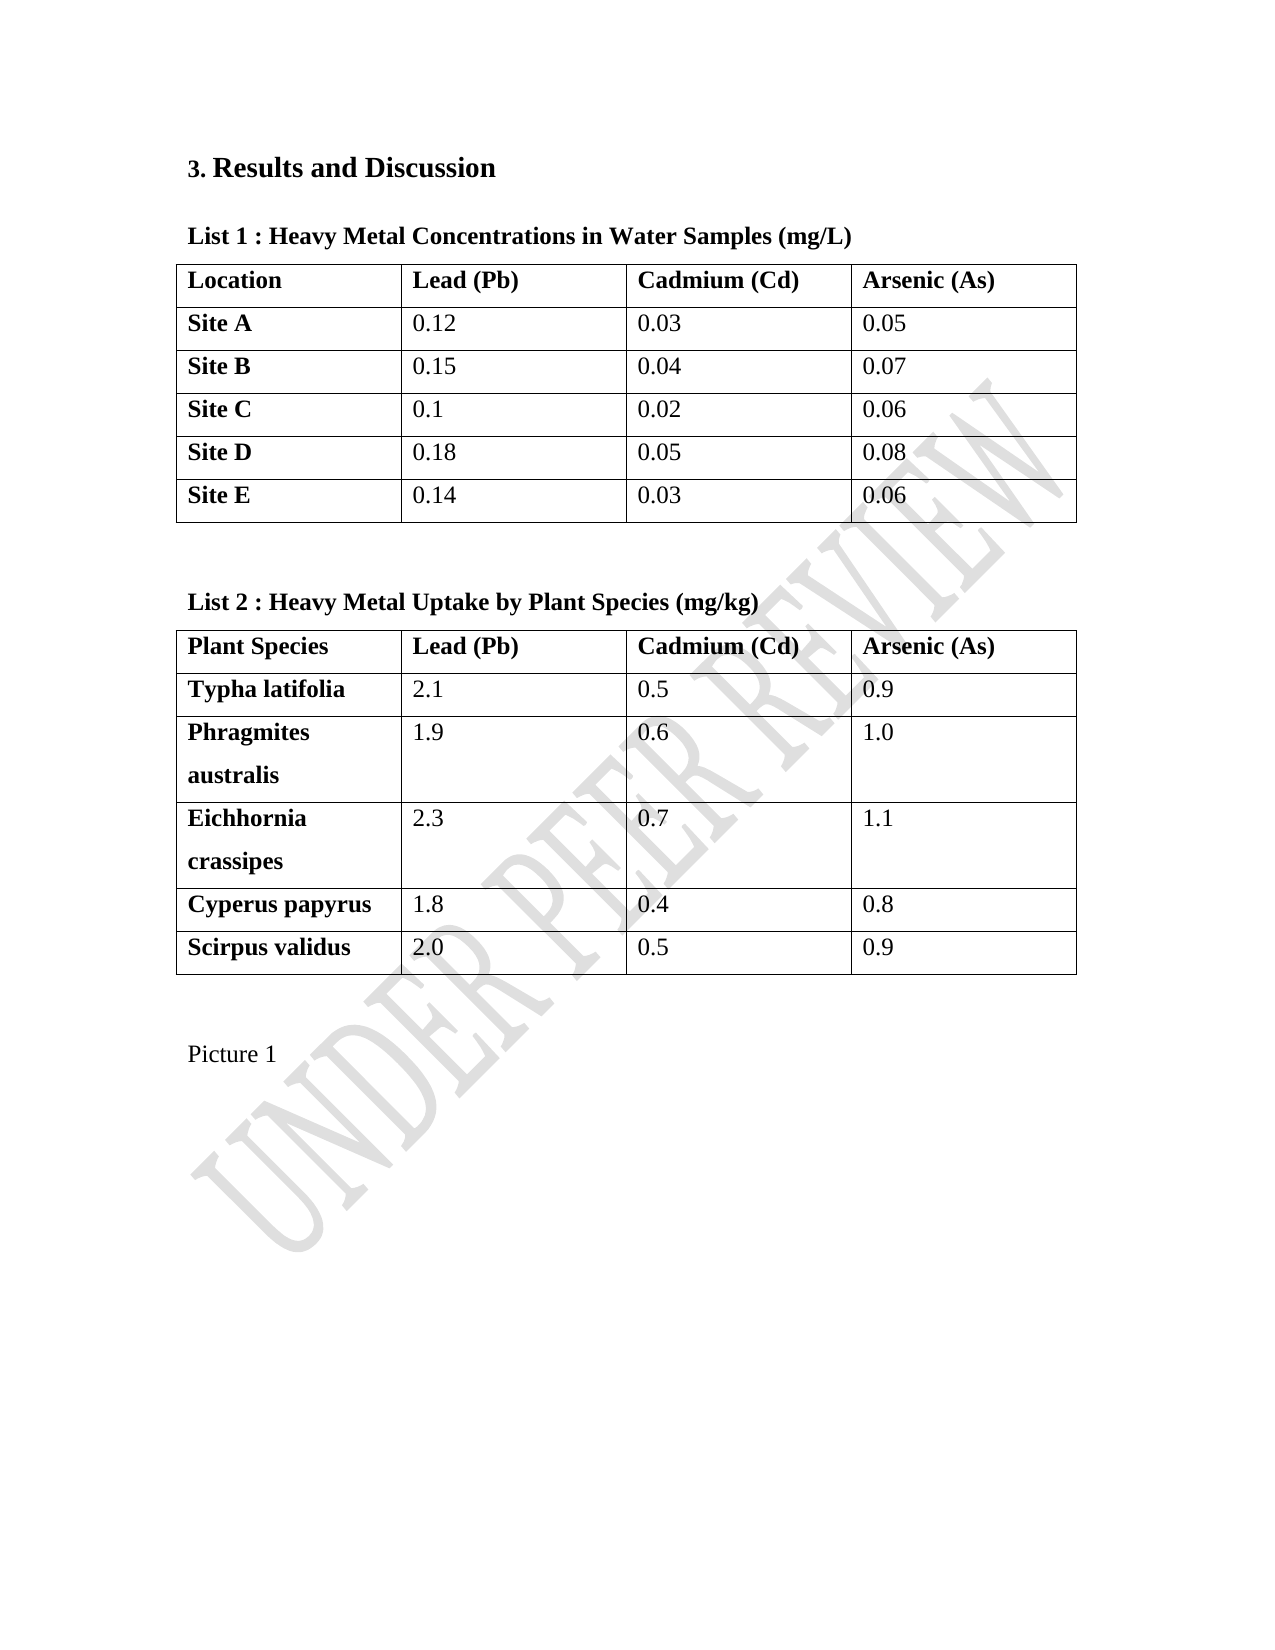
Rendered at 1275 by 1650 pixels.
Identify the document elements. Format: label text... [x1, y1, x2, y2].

table_cell 0.03 [627, 308, 851, 350]
table_cell 0.08 [852, 437, 1076, 479]
table_cell 0.06 [852, 394, 1076, 436]
table_cell 0.05 [627, 437, 851, 479]
table_cell 0.8 [852, 889, 1076, 931]
table_cell 0.12 [402, 308, 626, 350]
table_cell 0.1 [402, 394, 626, 436]
table_header Cadmium (Cd) [627, 265, 851, 307]
subtitle Results and Discussion [187, 150, 1087, 183]
table_cell Site C [177, 394, 401, 436]
table_cell 0.6 [627, 717, 851, 802]
table_cell 0.4 [627, 889, 851, 931]
table_cell 0.02 [627, 394, 851, 436]
table_cell Site A [177, 308, 401, 350]
table_header Plant Species [177, 631, 401, 673]
table_header Lead (Pb) [402, 265, 626, 307]
table_cell 2.3 [402, 803, 626, 888]
table_cell 2.1 [402, 674, 626, 716]
table_cell 0.7 [627, 803, 851, 888]
table_cell 0.18 [402, 437, 626, 479]
table_header Arsenic (As) [852, 631, 1076, 673]
table_cell Site E [177, 480, 401, 522]
table_header Arsenic (As) [852, 265, 1076, 307]
table_header Cadmium (Cd) [627, 631, 851, 673]
table_cell 0.9 [852, 932, 1076, 974]
table_cell Scirpus validus [177, 932, 401, 974]
table_cell 1.8 [402, 889, 626, 931]
table_cell Eichhornia crassipes [177, 803, 401, 888]
table_cell Site D [177, 437, 401, 479]
table_cell Cyperus papyrus [177, 889, 401, 931]
table_cell 0.5 [627, 932, 851, 974]
table_header Location [177, 265, 401, 307]
subtitle List 1 : Heavy Metal Concentrations in Water Samples (mg/L) [187, 221, 1087, 250]
table_cell Phragmites australis [177, 717, 401, 802]
table_cell Site B [177, 351, 401, 393]
table_cell 1.0 [852, 717, 1076, 802]
table_cell 0.05 [852, 308, 1076, 350]
subtitle List 2 : Heavy Metal Uptake by Plant Species (mg/kg) [187, 587, 1087, 616]
table_cell 0.9 [852, 674, 1076, 716]
table_cell 1.9 [402, 717, 626, 802]
text Picture 1 [187, 1039, 1087, 1067]
table_cell 1.1 [852, 803, 1076, 888]
table_cell Typha latifolia [177, 674, 401, 716]
table_cell 0.14 [402, 480, 626, 522]
table_cell 2.0 [402, 932, 626, 974]
table_cell 0.04 [627, 351, 851, 393]
table_cell 0.5 [627, 674, 851, 716]
table_cell 0.07 [852, 351, 1076, 393]
table_cell 0.03 [627, 480, 851, 522]
table_header Lead (Pb) [402, 631, 626, 673]
table_cell 0.06 [852, 480, 1076, 522]
table_cell 0.15 [402, 351, 626, 393]
